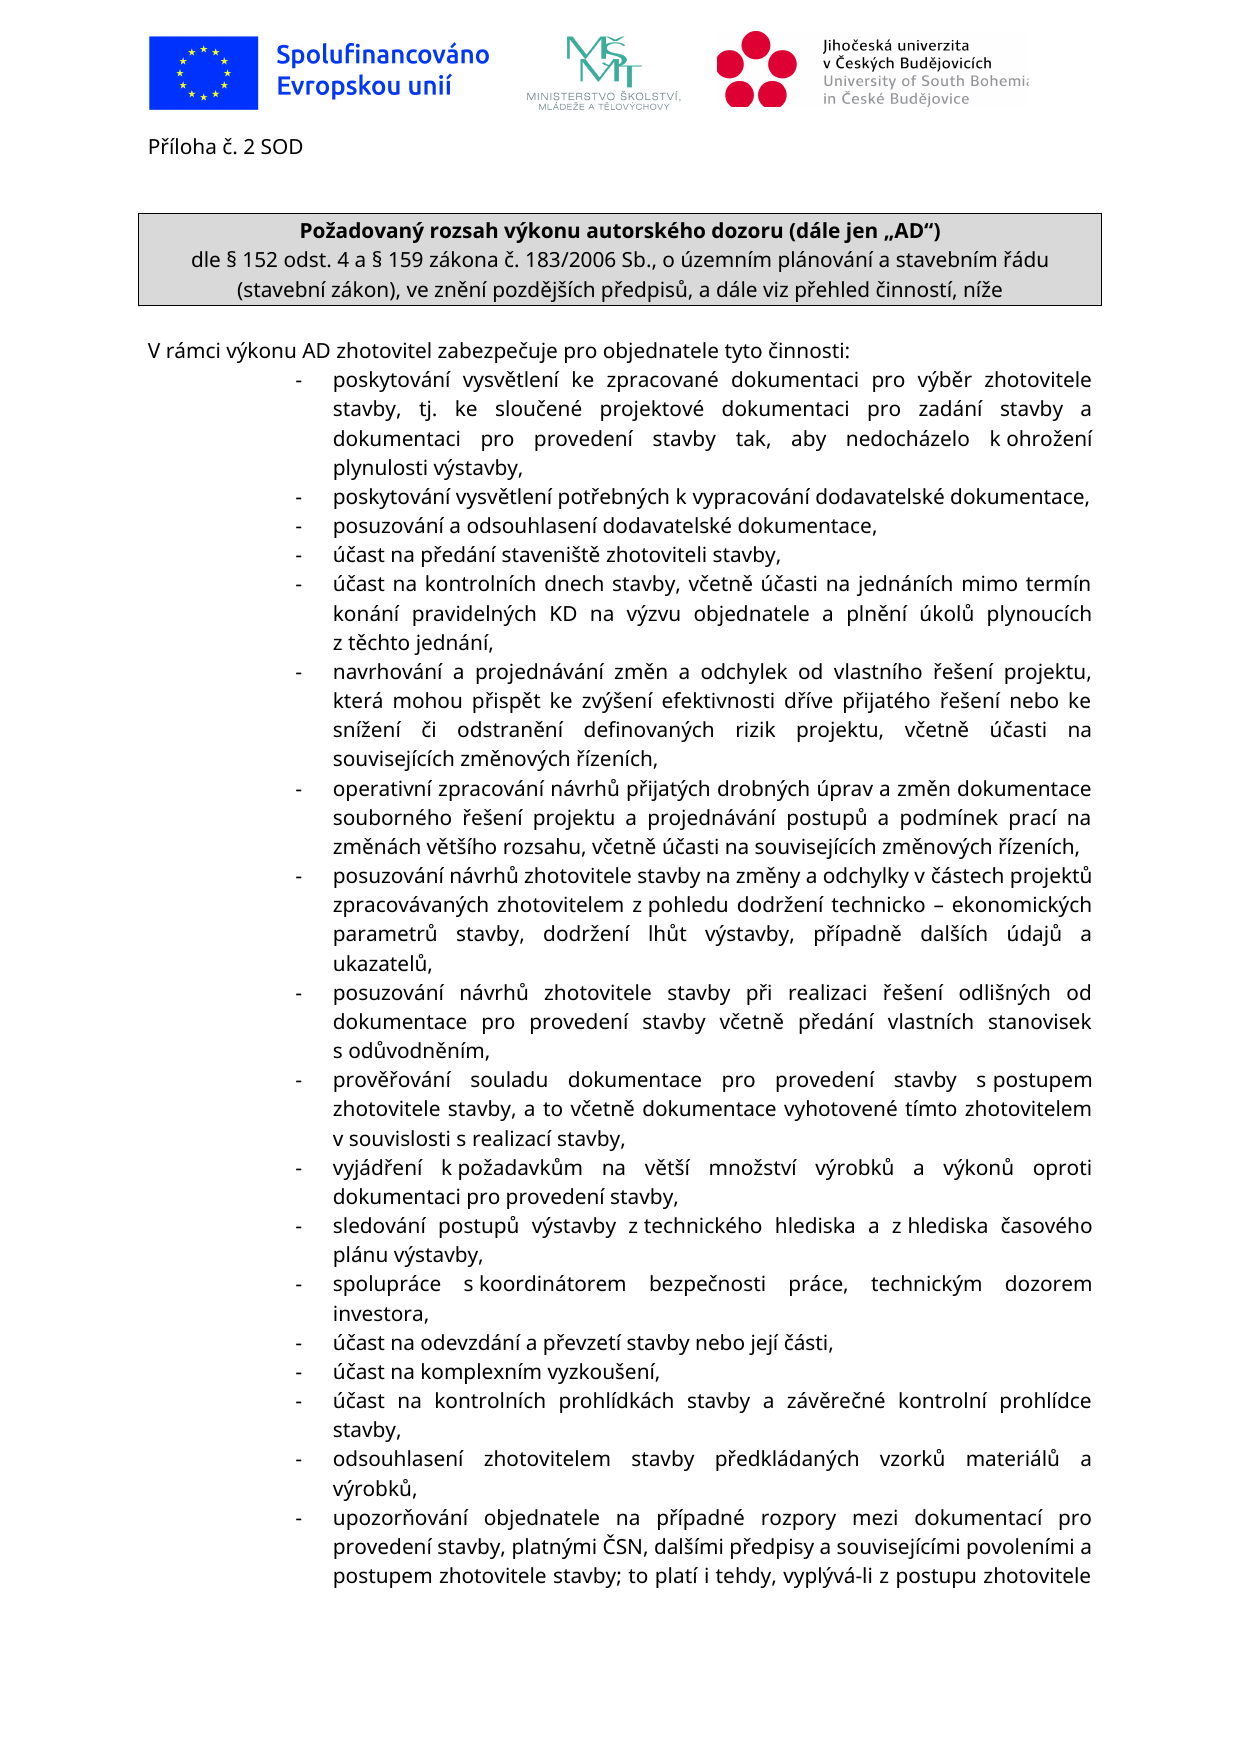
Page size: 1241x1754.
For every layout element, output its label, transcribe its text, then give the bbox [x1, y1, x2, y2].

list prověřování souladu dokumentace pro provedení stavby s postupem zhotovitele stavby, a to včetně dokumentace vyhotovené tímto zhotovitelem v souvislosti s realizací stavby, [295, 1065, 1093, 1152]
list účast na odevzdání a převzetí stavby nebo její části, [295, 1327, 1093, 1356]
picture [147, 34, 685, 110]
list účast na kontrolních prohlídkách stavby a závěrečné kontrolní prohlídce stavby, [295, 1386, 1093, 1444]
list sledování postupů výstavby z technického hlediska a z hlediska časového plánu výstavby, [295, 1211, 1093, 1269]
list odsouhlasení zhotovitelem stavby předkládaných vzorků materiálů a výrobků, [295, 1444, 1093, 1502]
list poskytování vysvětlení ke zpracované dokumentaci pro výběr zhotovitele stavby, tj. ke sloučené projektové dokumentaci pro zadání stavby a dokumentaci pro provedení stavby tak, aby nedocházelo k ohrožení plynulosti výstavby, [295, 365, 1093, 481]
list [295, 1502, 1093, 1590]
list posuzování návrhů zhotovitele stavby na změny a odchylky v částech projektů zpracovávaných zhotovitelem z pohledu dodržení technicko – ekonomických parametrů stavby, dodržení lhůt výstavby, případně dalších údajů a ukazatelů, [295, 861, 1093, 977]
list navrhování a projednávání změn a odchylek od vlastního řešení projektu, která mohou přispět ke zvýšení efektivnosti dříve přijatého řešení nebo ke snížení či odstranění definovaných rizik projektu, včetně účasti na souvisejících změnových řízeních, [295, 656, 1093, 773]
list posuzování a odsouhlasení dodavatelské dokumentace, [295, 511, 1093, 540]
list účast na předání staveniště zhotoviteli stavby, [295, 540, 1093, 569]
text dle § 152 odst. 4 a § 159 zákona č. 183/2006 Sb., o územním plánování a stavebním řádu (stavební zákon), ve znění pozdějších předpisů, a dále viz přehled činností, níže [139, 242, 1101, 305]
text V rámci výkonu AD zhotovitel zabezpečuje pro objednatele tyto činnosti: [148, 336, 1093, 365]
picture [716, 31, 1029, 107]
list spolupráce s koordinátorem bezpečnosti práce, technickým dozorem investora, [295, 1269, 1093, 1327]
list posuzování návrhů zhotovitele stavby při realizaci řešení odlišných od dokumentace pro provedení stavby včetně předání vlastních stanovisek s odůvodněním, [295, 977, 1093, 1065]
list poskytování vysvětlení potřebných k vypracování dodavatelské dokumentace, [295, 481, 1093, 511]
list vyjádření k požadavkům na větší množství výrobků a výkonů oproti dokumentaci pro provedení stavby, [295, 1152, 1093, 1211]
list účast na kontrolních dnech stavby, včetně účasti na jednáních mimo termín konání pravidelných KD na výzvu objednatele a plnění úkolů plynoucích z těchto jednání, [295, 569, 1093, 656]
list operativní zpracování návrhů přijatých drobných úprav a změn dokumentace souborného řešení projektu a projednávání postupů a podmínek prací na změnách většího rozsahu, včetně účasti na souvisejících změnových řízeních, [295, 773, 1093, 861]
text Požadovaný rozsah výkonu autorského dozoru (dále jen „AD“) [139, 214, 1101, 242]
list účast na komplexním vyzkoušení, [295, 1356, 1093, 1386]
